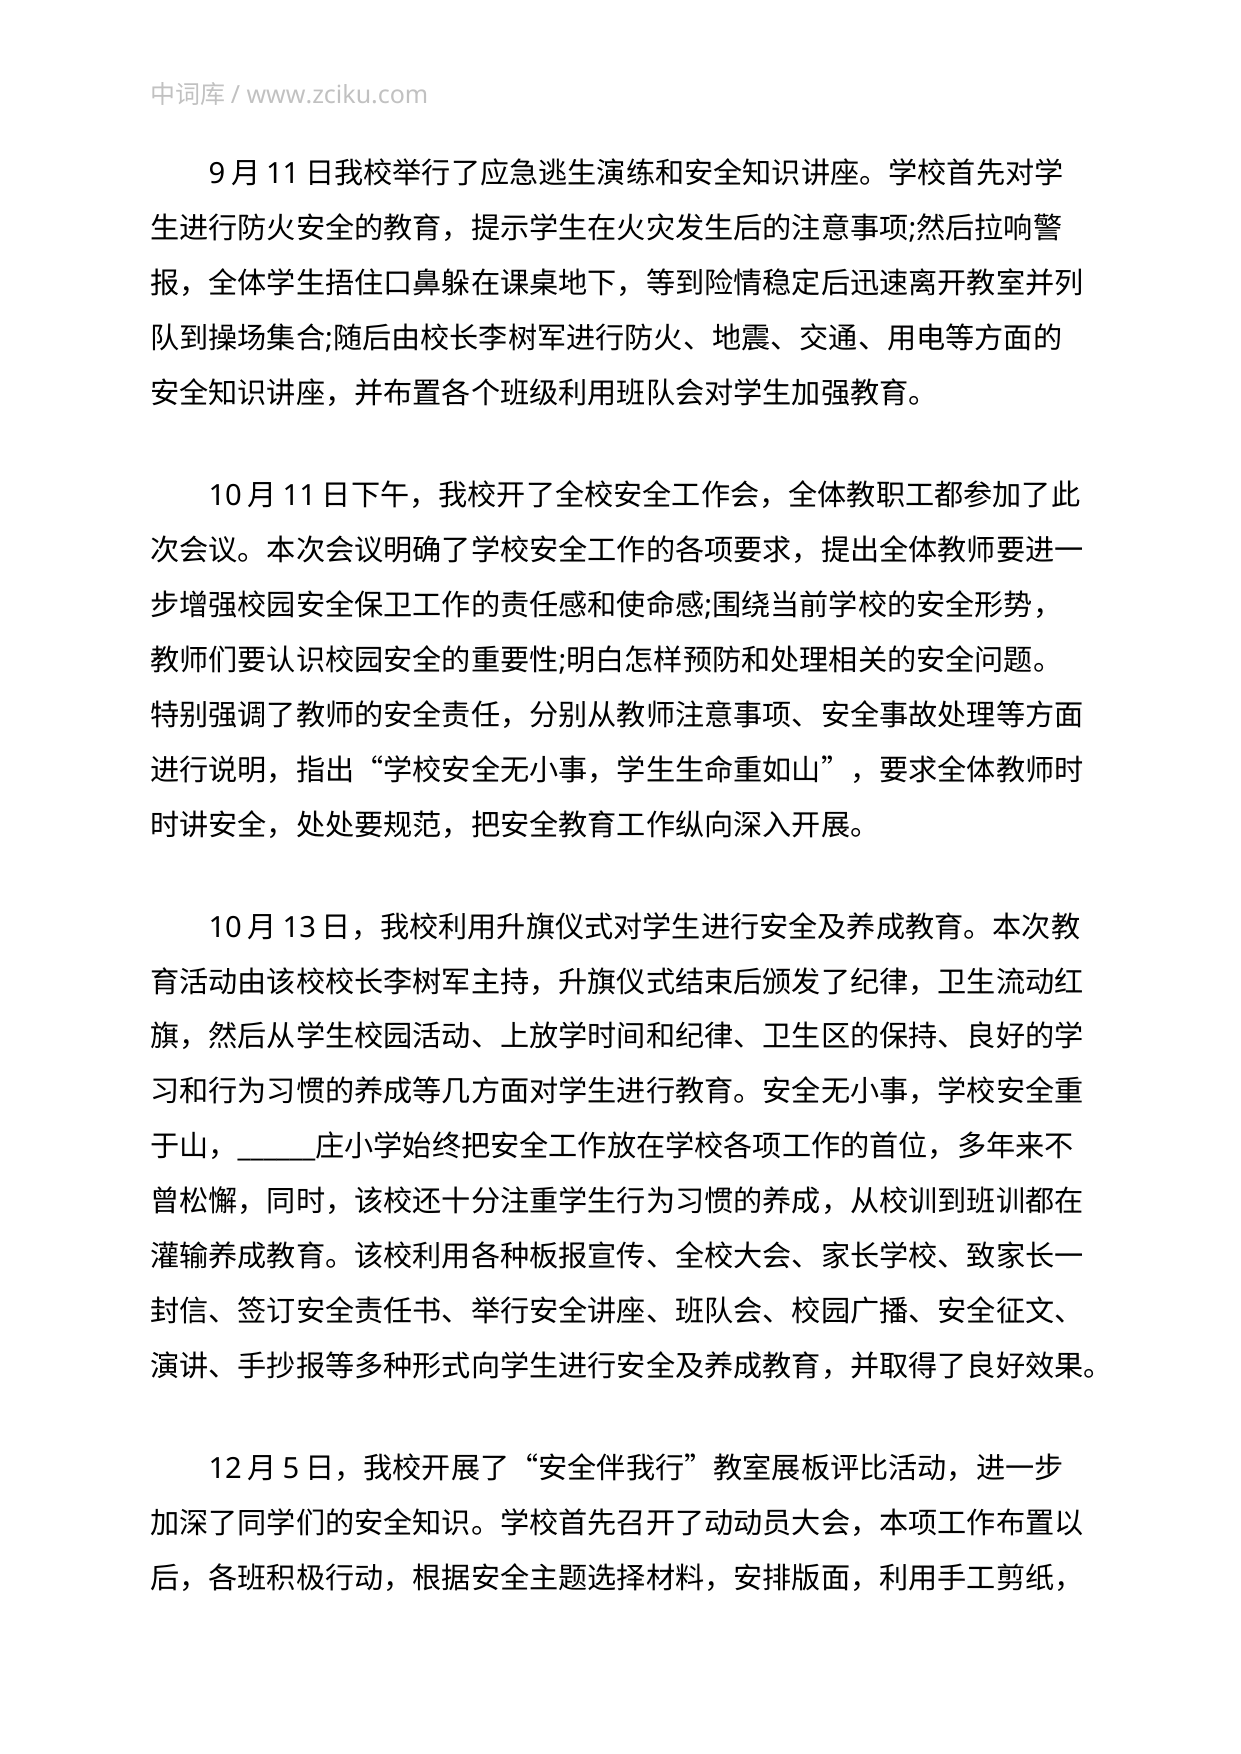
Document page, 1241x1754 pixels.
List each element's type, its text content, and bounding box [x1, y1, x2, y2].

text 10月11日下午，我校开了全校安全工作会，全体教职工都参加了此次会议。本次会议明确了学校安全工作的各项要求，提出全体教师要进一步增强校园安全保卫工作的责任感和使命感;围绕当前学校的安全形势，教师们要认识校园安全的重要性;明白怎样预防和处理相关的安全问题。特别强调了教师的安全责任，分别从教师注意事项、安全事故处理等方面进行说明，指出“学校安全无小事，学生生命重如山”，要求全体教师时时讲安全，处处要规范，把安全教育工作纵向深入开展。 [150, 472, 1090, 844]
text 10月13日，我校利用升旗仪式对学生进行安全及养成教育。本次教育活动由该校校长李树军主持，升旗仪式结束后颁发了纪律，卫生流动红旗，然后从学生校园活动、上放学时间和纪律、卫生区的保持、良好的学习和行为习惯的养成等几方面对学生进行教育。安全无小事，学校安全重于山，______庄小学始终把安全工作放在学校各项工作的首位，多年来不曾松懈，同时，该校还十分注重学生行为习惯的养成，从校训到班训都在灌输养成教育。该校利用各种板报宣传、全校大会、家长学校、致家长一封信、签订安全责任书、举行安全讲座、班队会、校园广播、安全征文、演讲、手抄报等多种形式向学生进行安全及养成教育，并取得了良好效果。 [150, 903, 1090, 1385]
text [150, 1444, 1090, 1596]
text 9月11日我校举行了应急逃生演练和安全知识讲座。学校首先对学生进行防火安全的教育，提示学生在火灾发生后的注意事项;然后拉响警报，全体学生捂住口鼻躲在课桌地下，等到险情稳定后迅速离开教室并列队到操场集合;随后由校长李树军进行防火、地震、交通、用电等方面的安全知识讲座，并布置各个班级利用班队会对学生加强教育。 [150, 150, 1090, 412]
